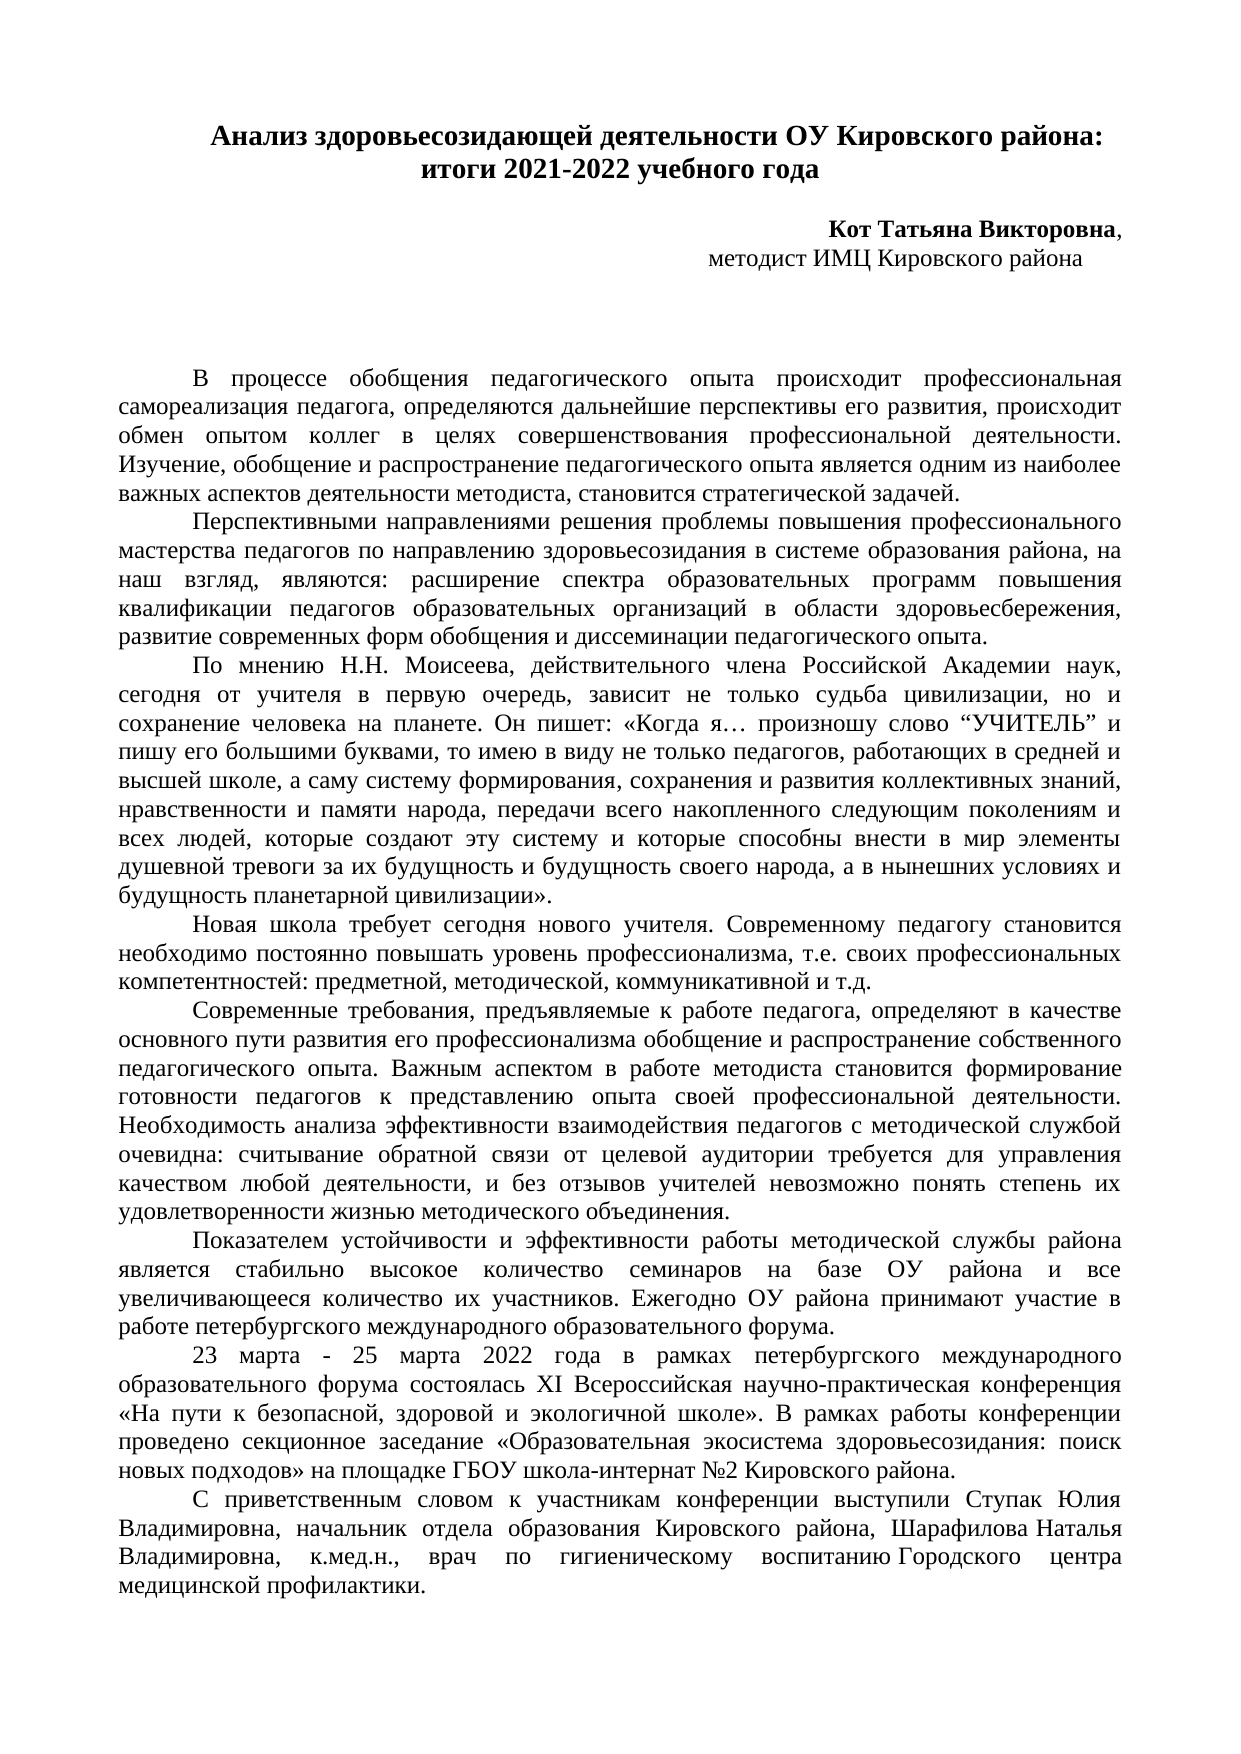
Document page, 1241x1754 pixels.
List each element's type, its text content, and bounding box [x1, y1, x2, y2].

text Показателем устойчивости и эффективности работы методической службы района является стабильно высокое количество семинаров на базе ОУ района и все увеличивающееся количество их участников. Ежегодно ОУ района принимают участие в работе петербургского международного образовательного форума. [118, 1225, 1122, 1340]
text В процессе обобщения педагогического опыта происходит профессиональная самореализация педагога, определяются дальнейшие перспективы его развития, происходит обмен опытом коллег в целях совершенствования профессиональной деятельности. Изучение, обобщение и распространение педагогического опыта является одним из наиболее важных аспектов деятельности методиста, становится стратегической задачей. [118, 363, 1122, 506]
text 23 марта - 25 марта 2022 года в рамках петербургского международного образовательного форума состоялась XI Всероссийская научно-практическая конференция «На пути к безопасной, здоровой и экологичной школе». В рамках работы конференции проведено секционное заседание «Образовательная экосистема здоровьесозидания: поиск новых подходов» на площадке ГБОУ школа-интернат №2 Кировского района. [118, 1340, 1122, 1484]
text Анализ здоровьесозидающей деятельности ОУ Кировского района: итоги 2021-2022 учебного года [118, 118, 1122, 185]
text Новая школа требует сегодня нового учителя. Современному педагогу становится необходимо постоянно повышать уровень профессионализма, т.е. своих профессиональных компетентностей: предметной, методической, коммуникативной и т.д. [118, 909, 1122, 995]
text Кот Татьяна Викторовна, [118, 214, 1122, 243]
text С приветственным словом к участникам конференции выступили Ступак Юлия Владимировна, начальник отдела образования Кировского района, Шарафилова Наталья Владимировна, к.мед.н., врач по гигиеническому воспитанию Городского центра медицинской профилактики. [118, 1484, 1122, 1599]
text Перспективными направлениями решения проблемы повышения профессионального мастерства педагогов по направлению здоровьесозидания в системе образования района, на наш взгляд, являются: расширение спектра образовательных программ повышения квалификации педагогов образовательных организаций в области здоровьесбережения, развитие современных форм обобщения и диссеминации педагогического опыта. [118, 506, 1122, 650]
text Современные требования, предъявляемые к работе педагога, определяют в качестве основного пути развития его профессионализма обобщение и распространение собственного педагогического опыта. Важным аспектом в работе методиста становится формирование готовности педагогов к представлению опыта своей профессиональной деятельности. Необходимость анализа эффективности взаимодействия педагогов с методической службой очевидна: считывание обратной связи от целевой аудитории требуется для управления качеством любой деятельности, и без отзывов учителей невозможно понять степень их удовлетворенности жизнью методического объединения. [118, 995, 1122, 1225]
text методист ИМЦ Кировского района [708, 243, 1122, 271]
text По мнению Н.Н. Моисеева, действительного члена Российской Академии наук, сегодня от учителя в первую очередь, зависит не только судьба цивилизации, но и сохранение человека на планете. Он пишет: «Когда я… произношу слово “УЧИТЕЛЬ” и пишу его большими буквами, то имею в виду не только педагогов, работающих в средней и высшей школе, а саму систему формирования, сохранения и развития коллективных знаний, нравственности и памяти народа, передачи всего накопленного следующим поколениям и всех людей, которые создают эту систему и которые способны внести в мир элементы душевной тревоги за их будущность и будущность своего народа, а в нынешних условиях и будущность планетарной цивилизации». [118, 650, 1122, 909]
